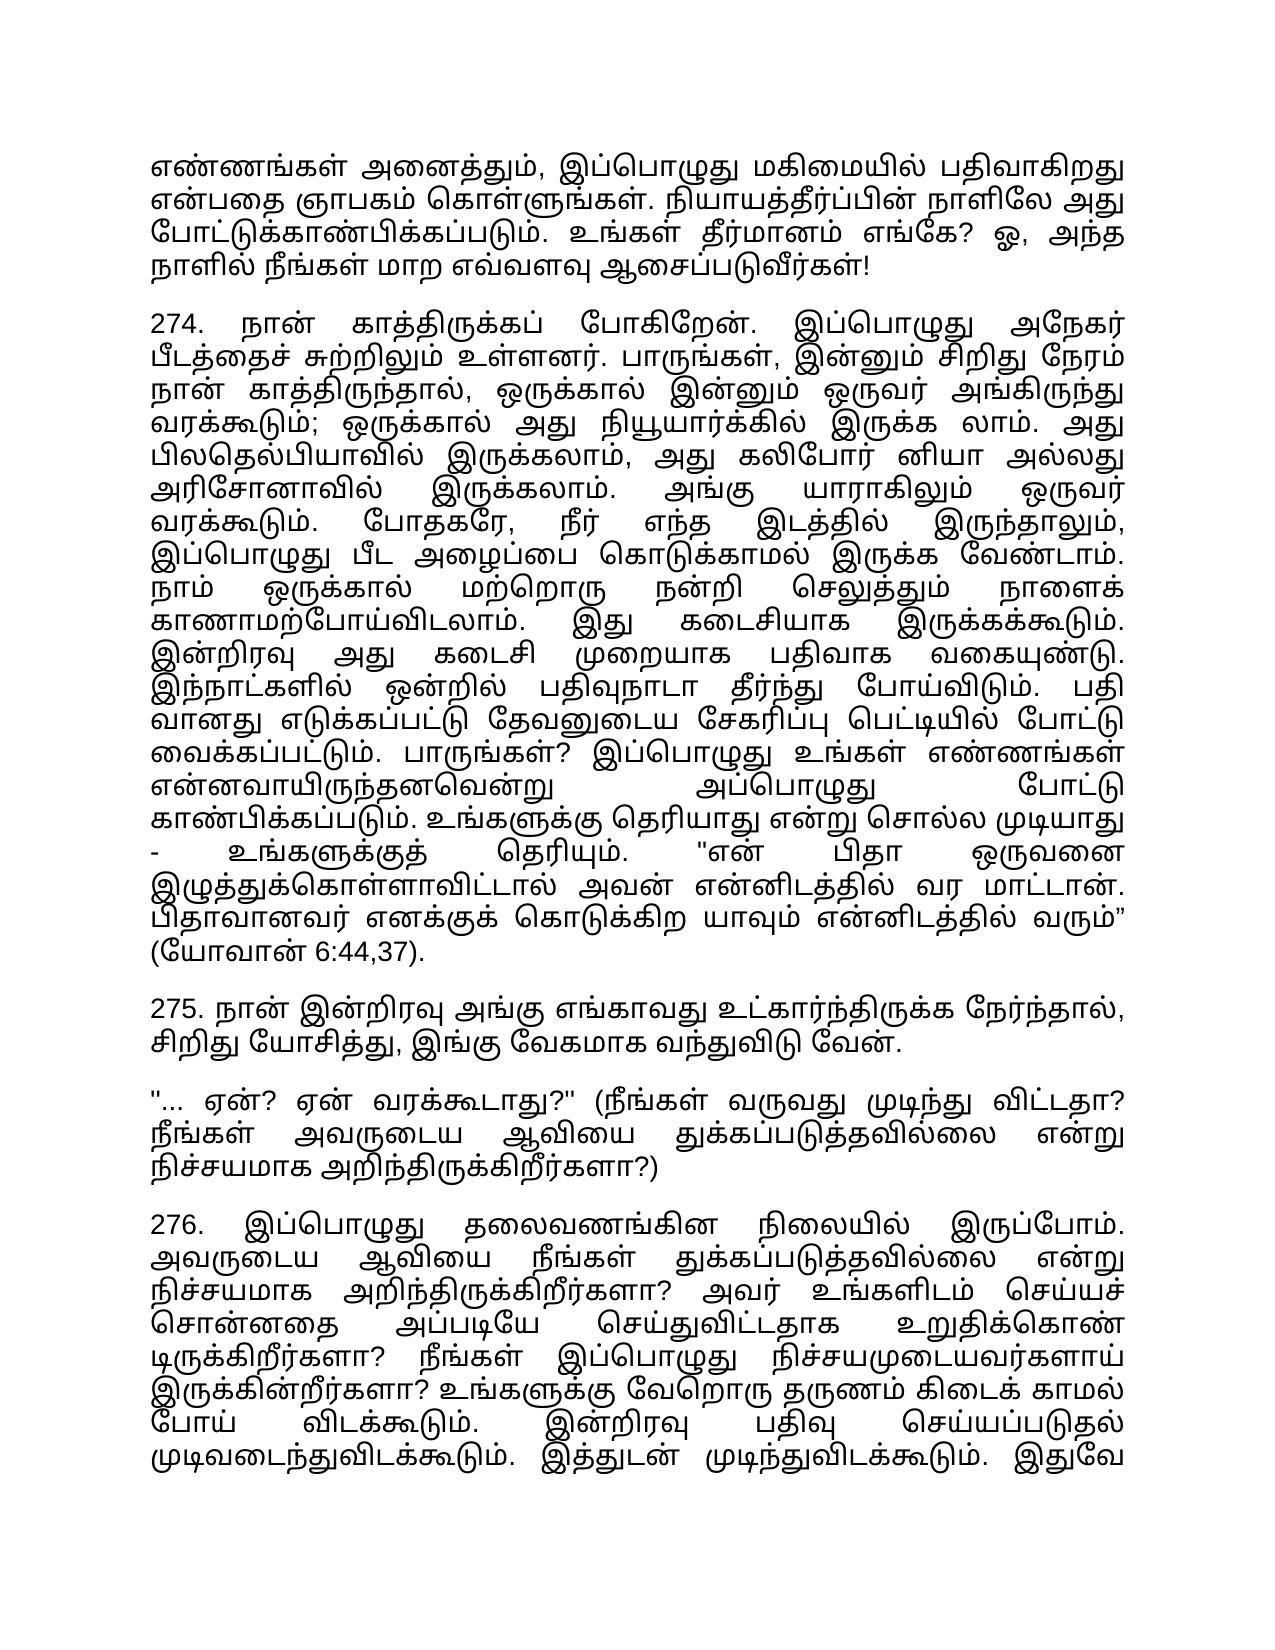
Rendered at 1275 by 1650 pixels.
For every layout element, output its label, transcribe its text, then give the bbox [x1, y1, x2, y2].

text 274. நான் காத்திருக்கப் போகிறேன். இப்பொழுது அநேகர் பீடத்தைச் சுற்றிலும் உள்ளனர். பாருங்கள், இன்னும் சிறிது நேரம் நான் காத்திருந்தால், ஒருக்கால் இன்னும் ஒருவர் அங்கிருந்து வரக்கூடும்; ஒருக்கால் அது நியூயார்க்கில் இருக்க லாம். அது பிலதெல்பியாவில் இருக்கலாம், அது கலிபோர் னியா அல்லது அரிசோனாவில் இருக்கலாம். அங்கு யாராகிலும் ஒருவர் வரக்கூடும். போதகரே, நீர் எந்த இடத்தில் இருந்தாலும், இப்பொழுது பீட அழைப்பை கொடுக்காமல் இருக்க வேண்டாம். நாம் ஒருக்கால் மற்றொரு நன்றி செலுத்தும் நாளைக் காணாமற்போய்விடலாம். இது கடைசியாக இருக்கக்கூடும். இன்றிரவு அது கடைசி முறையாக பதிவாக வகையுண்டு. இந்நாட்களில் ஒன்றில் பதிவுநாடா தீர்ந்து போய்விடும். பதி வானது எடுக்கப்பட்டு தேவனுடைய சேகரிப்பு பெட்டியில் போட்டு வைக்கப்பட்டும். பாருங்கள்? இப்பொழுது உங்கள் எண்ணங்கள் என்னவாயிருந்தனவென்று அப்பொழுது போட்டு காண்பிக்கப்படும். உங்களுக்கு தெரியாது என்று சொல்ல முடியாது - உங்களுக்குத் தெரியும். "என் பிதா ஒருவனை இழுத்துக்கொள்ளாவிட்டால் அவன் என்னிடத்தில் வர மாட்டான். பிதாவானவர் எனக்குக் கொடுக்கிற யாவும் என்னிடத்தில் வரும்” (யோவான் 6:44,37). [150, 307, 1125, 967]
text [150, 150, 1125, 282]
text ''... ஏன்? ஏன் வரக்கூடாது?'' (நீங்கள் வருவது முடிந்து விட்டதா? நீங்கள் அவருடைய ஆவியை துக்கப்படுத்தவில்லை என்று நிச்சயமாக அறிந்திருக்கிறீர்களா?) [150, 1083, 1125, 1183]
text 275. நான் இன்றிரவு அங்கு எங்காவது உட்கார்ந்திருக்க நேர்ந்தால், சிறிது யோசித்து, இங்கு வேகமாக வந்துவிடு வேன். [150, 992, 1125, 1058]
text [150, 1208, 1125, 1472]
